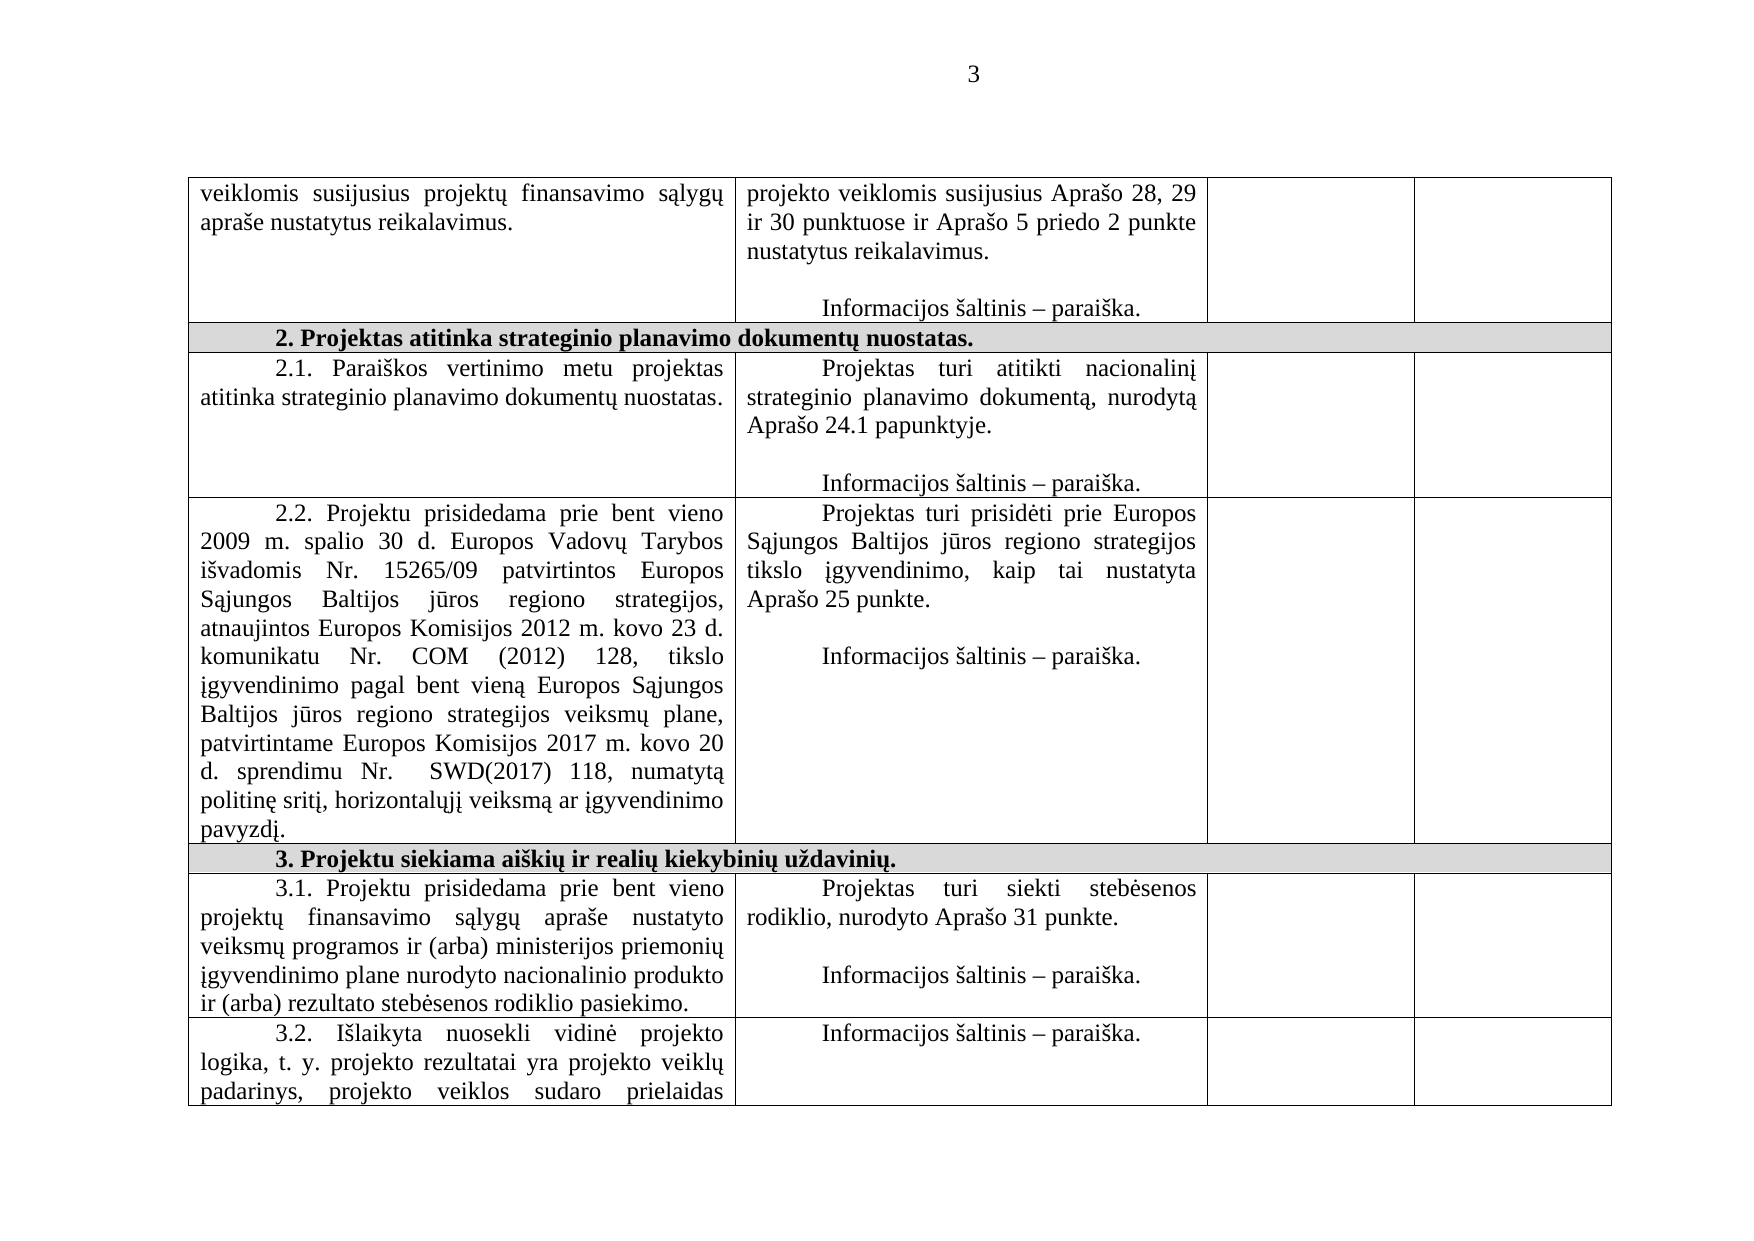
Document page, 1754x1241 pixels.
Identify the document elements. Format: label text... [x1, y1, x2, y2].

table_cell [1208, 178, 1414, 322]
table_cell [1415, 874, 1611, 1017]
table_cell [1208, 1018, 1414, 1104]
table_cell [1208, 353, 1414, 497]
table_cell [1415, 178, 1611, 322]
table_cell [189, 1018, 735, 1104]
table_cell 2. Projektas atitinka strateginio planavimo dokumentų nuostatas. [189, 323, 1611, 352]
table_cell 2.1. Paraiškos vertinimo metu projektas atitinka strateginio planavimo dokumentų nuostatas. [189, 353, 735, 497]
table_cell Projektas turi atitikti nacionalinį strateginio planavimo dokumentą, nurodytą Aprašo 24.1 papunktyje. Informacijos šaltinis – paraiška. [736, 353, 1207, 497]
table_cell [1208, 874, 1414, 1017]
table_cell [736, 1018, 1207, 1104]
table_cell [1415, 498, 1611, 843]
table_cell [189, 178, 735, 322]
table_cell [1415, 1018, 1611, 1104]
table_cell Projektas turi siekti stebėsenos rodiklio, nurodyto Aprašo 31 punkte. Informacijos šaltinis – paraiška. [736, 874, 1207, 1017]
table_cell 3.1. Projektu prisidedama prie bent vieno projektų finansavimo sąlygų apraše nustatyto veiksmų programos ir (arba) ministerijos priemonių įgyvendinimo plane nurodyto nacionalinio produkto ir (arba) rezultato stebėsenos rodiklio pasiekimo. [189, 874, 735, 1017]
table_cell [736, 178, 1207, 322]
table_cell 2.2. Projektu prisidedama prie bent vieno 2009 m. spalio 30 d. Europos Vadovų Tarybos išvadomis Nr. 15265/09 patvirtintos Europos Sąjungos Baltijos jūros regiono strategijos, atnaujintos Europos Komisijos 2012 m. kovo 23 d. komunikatu Nr. COM (2012) 128, tikslo įgyvendinimo pagal bent vieną Europos Sąjungos Baltijos jūros regiono strategijos veiksmų plane, patvirtintame Europos Komisijos 2017 m. kovo 20 d. sprendimu Nr. SWD(2017) 118, numatytą politinę sritį, horizontalųjį veiksmą ar įgyvendinimo pavyzdį. [189, 498, 735, 843]
table_cell [1208, 498, 1414, 843]
table_cell Projektas turi prisidėti prie Europos Sąjungos Baltijos jūros regiono strategijos tikslo įgyvendinimo, kaip tai nustatyta Aprašo 25 punkte. Informacijos šaltinis – paraiška. [736, 498, 1207, 843]
table_cell 3. Projektu siekiama aiškių ir realių kiekybinių uždavinių. [189, 844, 1611, 872]
table_cell [1415, 353, 1611, 497]
